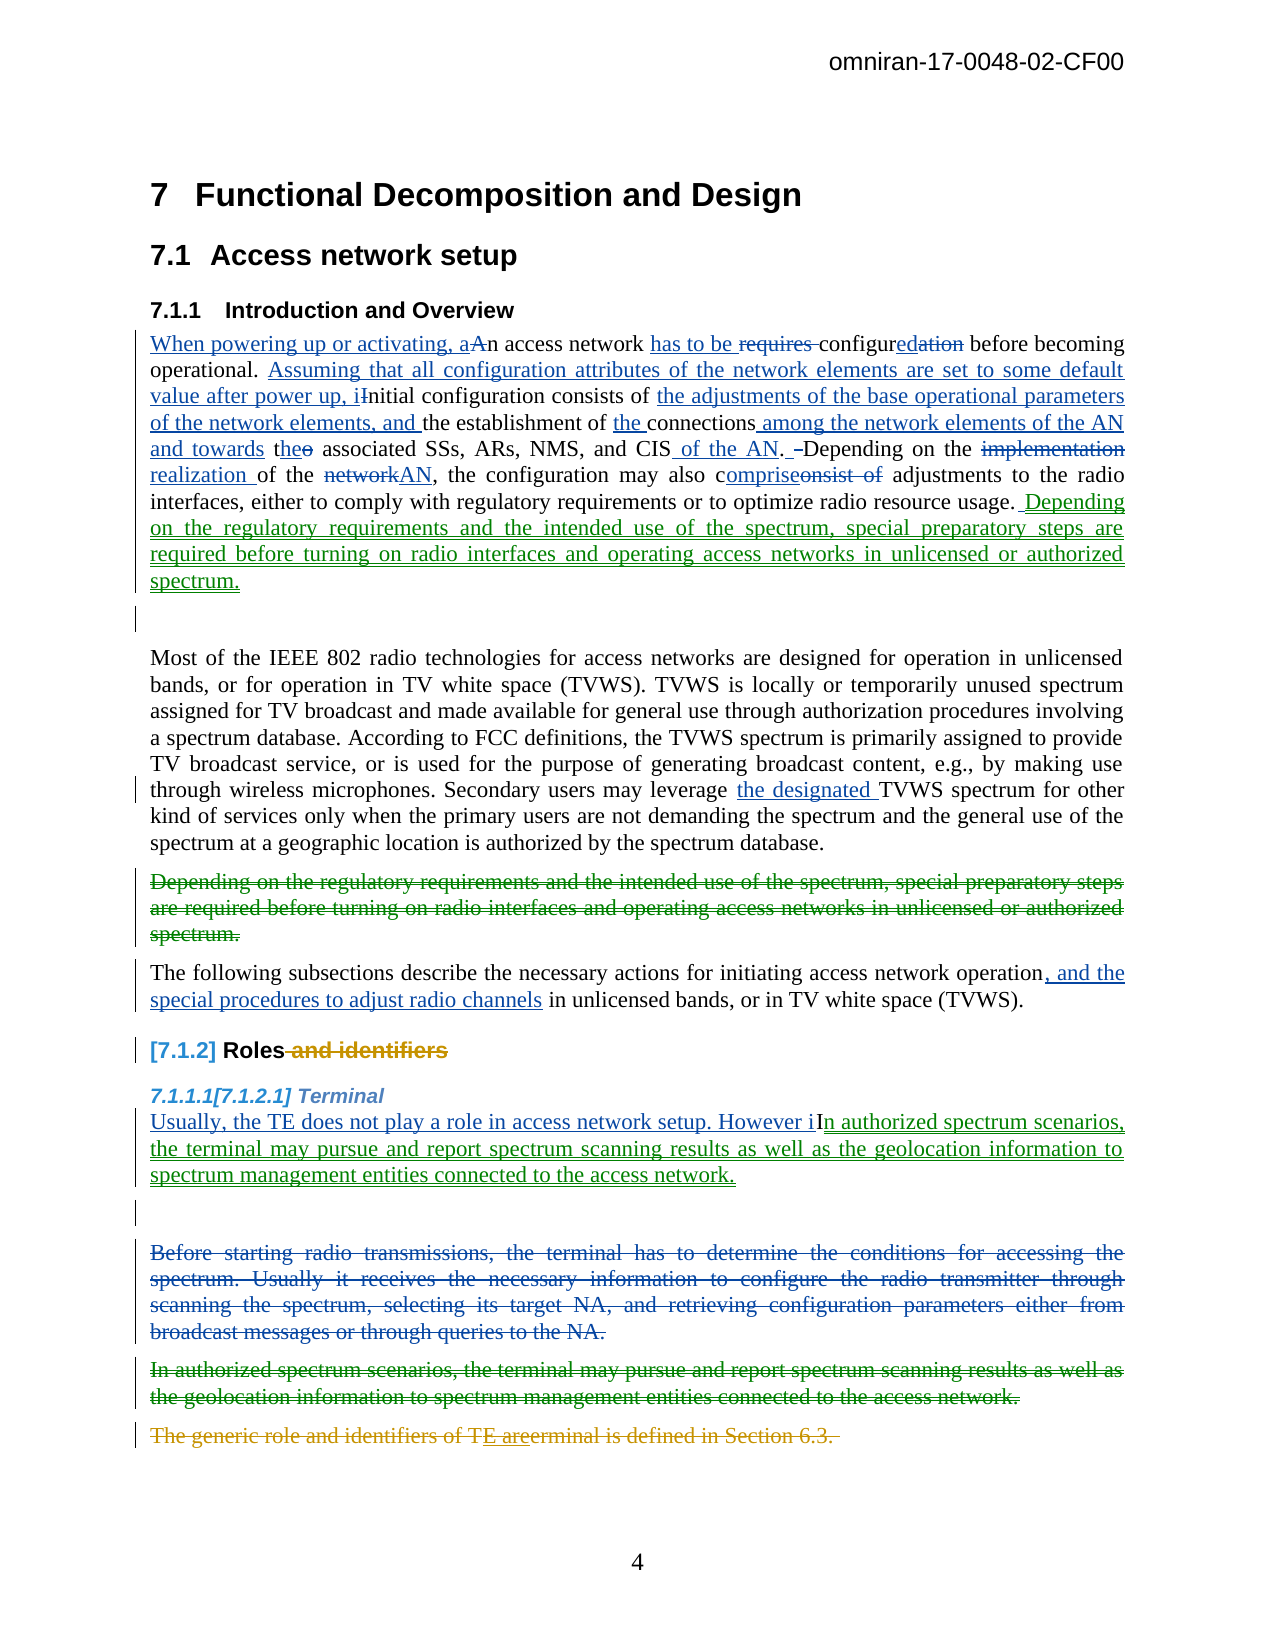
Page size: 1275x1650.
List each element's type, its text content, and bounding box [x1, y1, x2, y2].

text n access network configur before becoming operational. nitial configuration consists of the establishment of connections t associated SSs, ARs, NMS, and CIS.Depending on the of the , the configuration may also c adjustments to the radio interfaces, either to comply with regulatory requirements or to optimize radio resource usage. [150, 567, 1125, 593]
subtitle Functional Decomposition and Design [150, 175, 1125, 213]
subtitle Terminal [150, 1084, 1125, 1108]
text The following subsections describe the necessary actions for initiating access network operation in unlicensed bands, or in TV white space (TVWS). [150, 959, 1125, 1012]
text Most of the IEEE 802 radio technologies for access networks are designed for operation in unlicensed bands, or for operation in TV white space (TVWS). TVWS is locally or temporarily unused spectrum assigned for TV broadcast and made available for general use through authorization procedures involving a spectrum database. According to FCC definitions, the TVWS spectrum is primarily assigned to provide TV broadcast service, or is used for the purpose of generating broadcast content, e.g., by making use through wireless microphones. Secondary users may leverage TVWS spectrum for other kind of services only when the primary users are not demanding the spectrum and the general use of the spectrum at a geographic location is authorized by the spectrum database. [150, 644, 1125, 855]
subtitle Introduction and Overview [150, 297, 1125, 323]
subtitle Roles [150, 1037, 1125, 1063]
subtitle Access network setup [150, 238, 1125, 272]
text n access network configur before becoming operational. nitial configuration consists of the establishment of connections t associated SSs, ARs, NMS, and CIS.Depending on the of the , the configuration may also c adjustments to the radio interfaces, either to comply with regulatory requirements or to optimize radio resource usage. [150, 329, 1125, 563]
